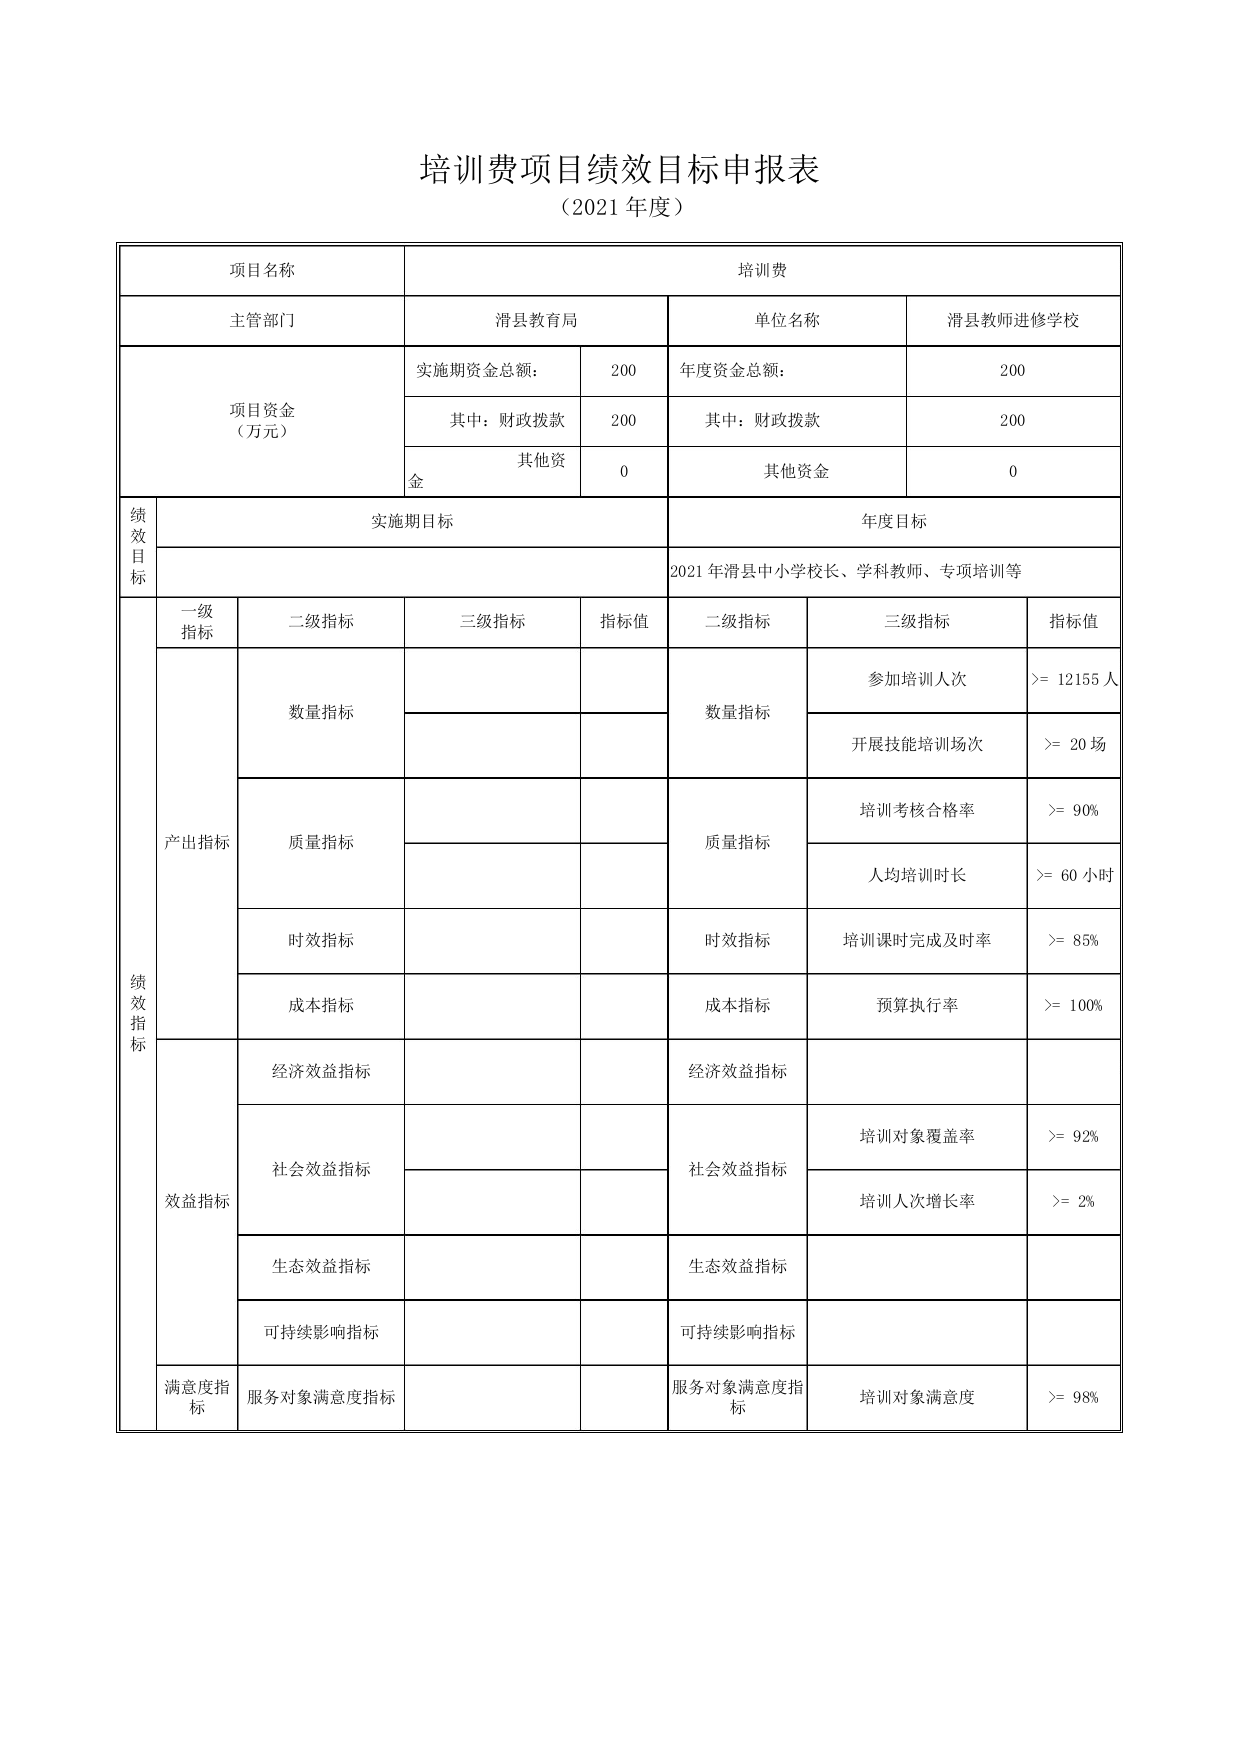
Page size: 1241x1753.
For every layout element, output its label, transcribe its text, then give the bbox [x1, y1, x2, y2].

list 二级指标 [704, 614, 796, 631]
list 0 [1009, 464, 1051, 480]
list >= 92% [1048, 1129, 1124, 1146]
list 满意度指 [164, 1380, 256, 1396]
list 可持续影响指标 [263, 1325, 405, 1341]
list 标 [129, 570, 171, 587]
list 滑县教师进修学校 [947, 313, 1105, 330]
list 时效指标 [704, 933, 796, 950]
list 绩 [129, 508, 171, 525]
list >= 2% [1053, 1194, 1124, 1211]
list 项目资金 [229, 403, 321, 420]
list 三级指标 [459, 614, 551, 631]
list 一级 [180, 604, 239, 621]
list 服务对象满意度指标 [246, 1390, 421, 1407]
list 培训考核合格率 [859, 803, 1009, 819]
list 其中：财政拨款 [704, 413, 854, 430]
list 2021年滑县中小学校长、学科教师、专项培训等 [671, 564, 1046, 581]
list 可持续影响指标 [679, 1325, 821, 1341]
list （万元） [229, 424, 321, 440]
list >= 20场 [1044, 737, 1128, 754]
list 效 [129, 996, 171, 1012]
list 三级指标 [884, 614, 976, 631]
list 0 [620, 464, 662, 480]
list 二级指标 [288, 614, 379, 631]
list 社会效益指标 [271, 1162, 396, 1178]
list 经济效益指标 [688, 1064, 813, 1080]
list 社会效益指标 [688, 1162, 813, 1178]
list >= 100% [1044, 998, 1128, 1015]
list 200 [612, 413, 662, 430]
list 数量指标 [704, 705, 796, 722]
list 主管部门 [229, 313, 321, 329]
list 单位名称 [754, 313, 846, 330]
list 成本指标 [704, 998, 796, 1015]
list 效益指标 [164, 1194, 256, 1211]
list 服务对象满意度指 [671, 1380, 830, 1396]
list 金 [407, 474, 449, 491]
list 成本指标 [288, 998, 379, 1015]
list 培训课时完成及时率 [842, 933, 1017, 950]
list 绩 [129, 975, 171, 992]
list >= 98% [1048, 1390, 1124, 1407]
list 标 [729, 1400, 830, 1417]
list >= 60小时 [1036, 868, 1136, 885]
picture [117, 243, 1122, 1432]
list 培训人次增长率 [859, 1194, 1001, 1211]
list 培训对象覆盖率 [859, 1129, 1001, 1146]
list >= 85% [1048, 933, 1136, 950]
list 产出指标 [164, 836, 256, 852]
list 实施期资金总额： [416, 363, 574, 380]
list 效 [129, 529, 171, 545]
list 开展技能培训场次 [851, 737, 1009, 754]
list 200 [612, 363, 662, 380]
list 人均培训时长 [867, 868, 1009, 884]
list 目 [129, 549, 171, 566]
list 数量指标 [288, 705, 379, 722]
list 实施期目标 [371, 514, 479, 531]
list 项目名称 [229, 263, 321, 279]
list 年度资金总额： [679, 363, 821, 380]
list 200 [1001, 413, 1051, 430]
list 指标值 [1049, 614, 1124, 631]
list （2021年度） [549, 197, 846, 220]
list >= 12155人 [1032, 672, 1141, 689]
list >= 90% [1048, 803, 1128, 819]
list 指标 [180, 625, 239, 641]
list 参加培训人次 [867, 672, 992, 689]
list 年度目标 [861, 514, 952, 531]
list 培训费项目绩效目标申报表 [418, 155, 846, 188]
list 质量指标 [704, 836, 796, 852]
list 其中：财政拨款 [449, 413, 591, 430]
list 200 [1001, 363, 1051, 380]
list 指 [129, 1016, 171, 1033]
list 其他资金 [763, 464, 854, 480]
list 其他资 [517, 453, 591, 470]
list 标 [129, 1037, 171, 1054]
list 时效指标 [288, 933, 379, 950]
list 生态效益指标 [688, 1259, 813, 1276]
list 培训费 [737, 263, 812, 279]
list 滑县教育局 [495, 313, 603, 330]
list 培训对象满意度 [859, 1390, 1001, 1407]
list 经济效益指标 [271, 1064, 396, 1080]
list 标 [189, 1400, 256, 1417]
list 预算执行率 [876, 998, 1017, 1015]
list 指标值 [599, 614, 674, 631]
list 生态效益指标 [271, 1259, 396, 1276]
list 质量指标 [288, 836, 379, 852]
